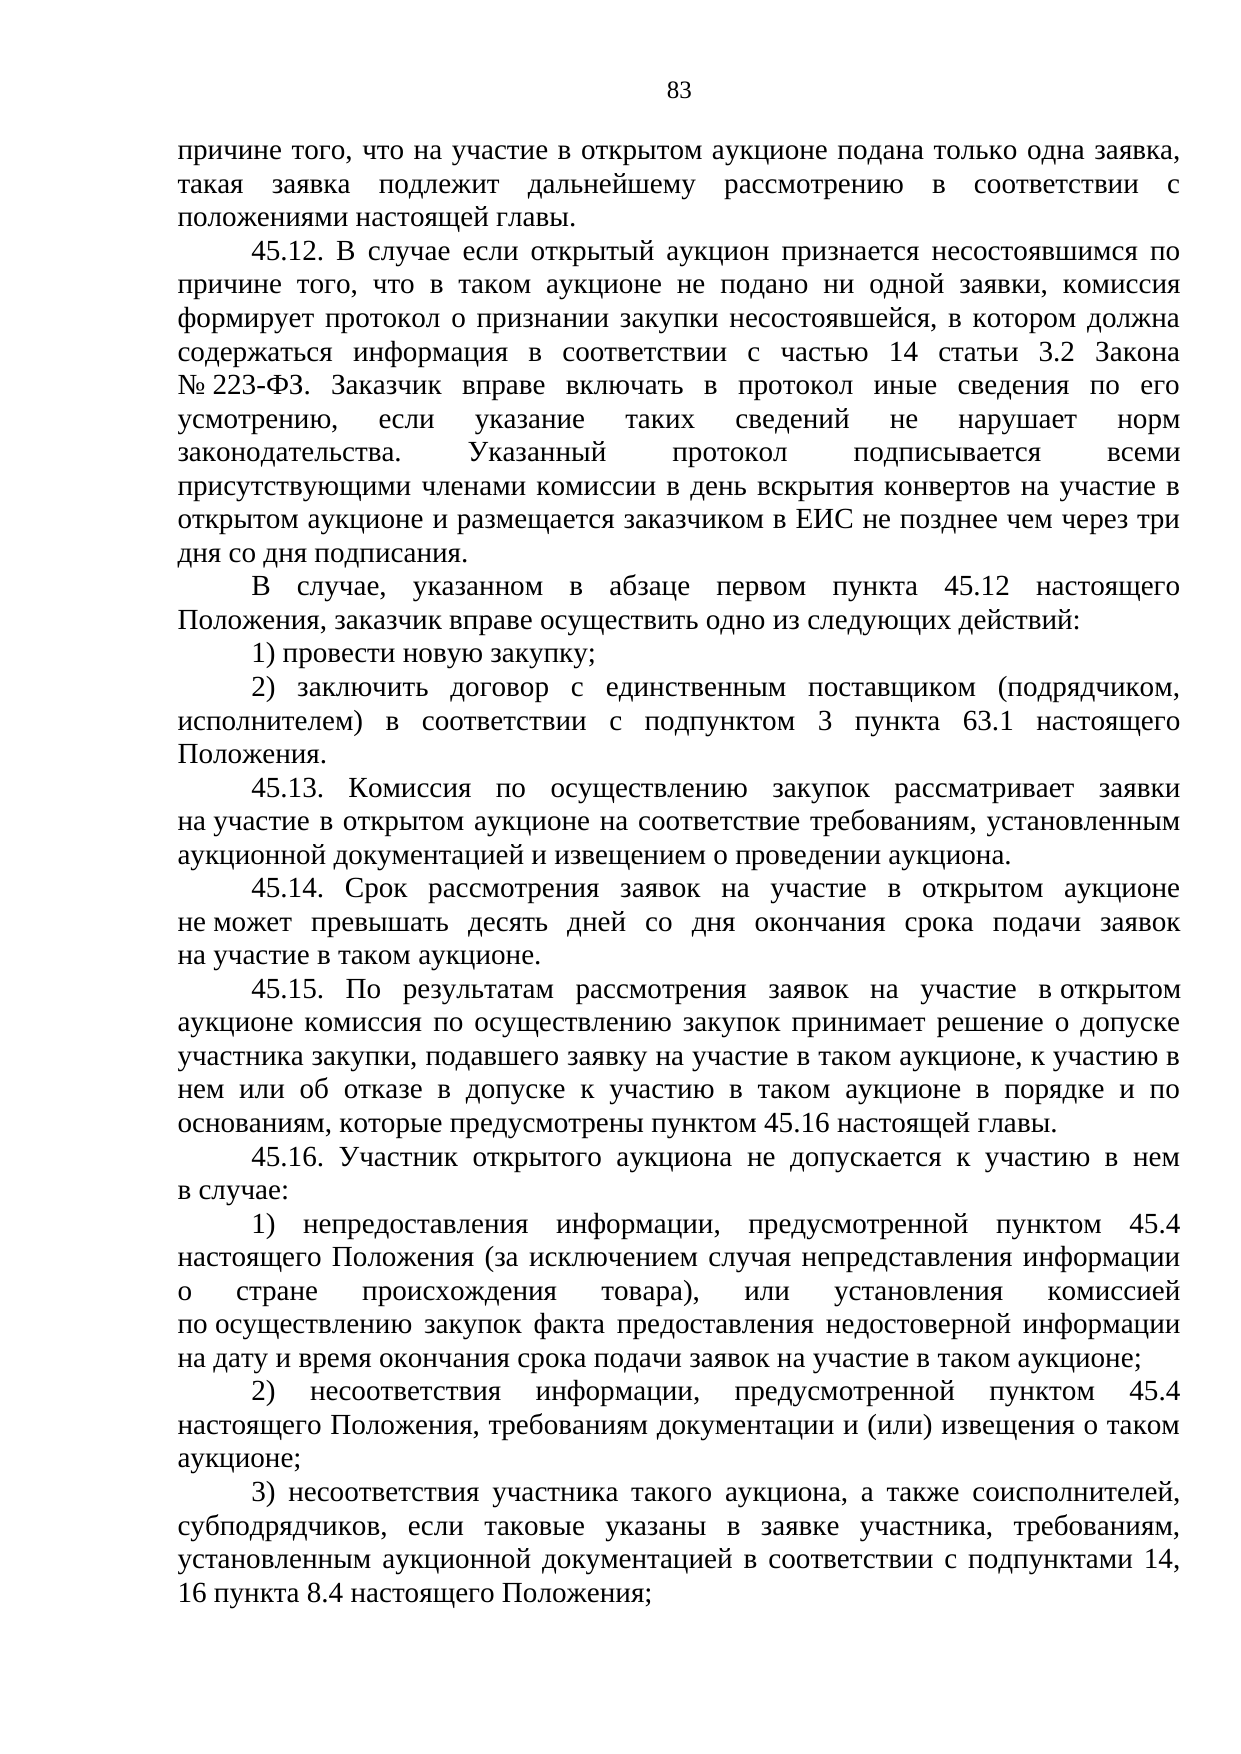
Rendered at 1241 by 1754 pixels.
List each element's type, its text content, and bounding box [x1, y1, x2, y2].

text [177, 132, 1181, 233]
text 45.13. Комиссия по осуществлению закупок рассматривает заявки на участие в открытом аукционе на соответствие требованиям, установленным аукционной документацией и извещением о проведении аукциона. [177, 770, 1181, 870]
text 1) непредоставления информации, предусмотренной пунктом 45.4 настоящего Положения (за исключением случая непредставления информации о стране происхождения товара), или установления комиссией по осуществлению закупок факта предоставления недостоверной информации на дату и время окончания срока подачи заявок на участие в таком аукционе; [177, 1206, 1181, 1373]
text 45.12. В случае если открытый аукцион признается несостоявшимся по причине того, что в таком аукционе не подано ни одной заявки, комиссия формирует протокол о признании закупки несостоявшейся, в котором должна содержаться информация в соответствии с частью 14 статьи 3.2 Закона № 223-ФЗ. Заказчик вправе включать в протокол иные сведения по его усмотрению, если указание таких сведений не нарушает норм законодательства. Указанный протокол подписывается всеми присутствующими членами комиссии в день вскрытия конвертов на участие в открытом аукционе и размещается заказчиком в ЕИС не позднее чем через три дня со дня подписания. [177, 233, 1181, 568]
text 45.15. По результатам рассмотрения заявок на участие в открытом аукционе комиссия по осуществлению закупок принимает решение о допуске участника закупки, подавшего заявку на участие в таком аукционе, к участию в нем или об отказе в допуске к участию в таком аукционе в порядке и по основаниям, которые предусмотрены пунктом 45.16 настоящей главы. [177, 971, 1181, 1139]
text 2) заключить договор с единственным поставщиком (подрядчиком, исполнителем) в соответствии с подпунктом 3 пункта 63.1 настоящего Положения. [177, 669, 1181, 770]
text 1) провести новую закупку; [177, 636, 1181, 669]
text 2) несоответствия информации, предусмотренной пунктом 45.4 настоящего Положения, требованиям документации и (или) извещения о таком аукционе; [177, 1373, 1181, 1474]
text 45.16. Участник открытого аукциона не допускается к участию в нем в случае: [177, 1139, 1181, 1206]
text 45.14. Срок рассмотрения заявок на участие в открытом аукционе не может превышать десять дней со дня окончания срока подачи заявок на участие в таком аукционе. [177, 870, 1181, 971]
text 3) несоответствия участника такого аукциона, а также соисполнителей, субподрядчиков, если таковые указаны в заявке участника, требованиям, установленным аукционной документацией в соответствии с подпунктами 14, 16 пункта 8.4 настоящего Положения; [177, 1474, 1181, 1608]
text В случае, указанном в абзаце первом пункта 45.12 настоящего Положения, заказчик вправе осуществить одно из следующих действий: [177, 568, 1181, 636]
